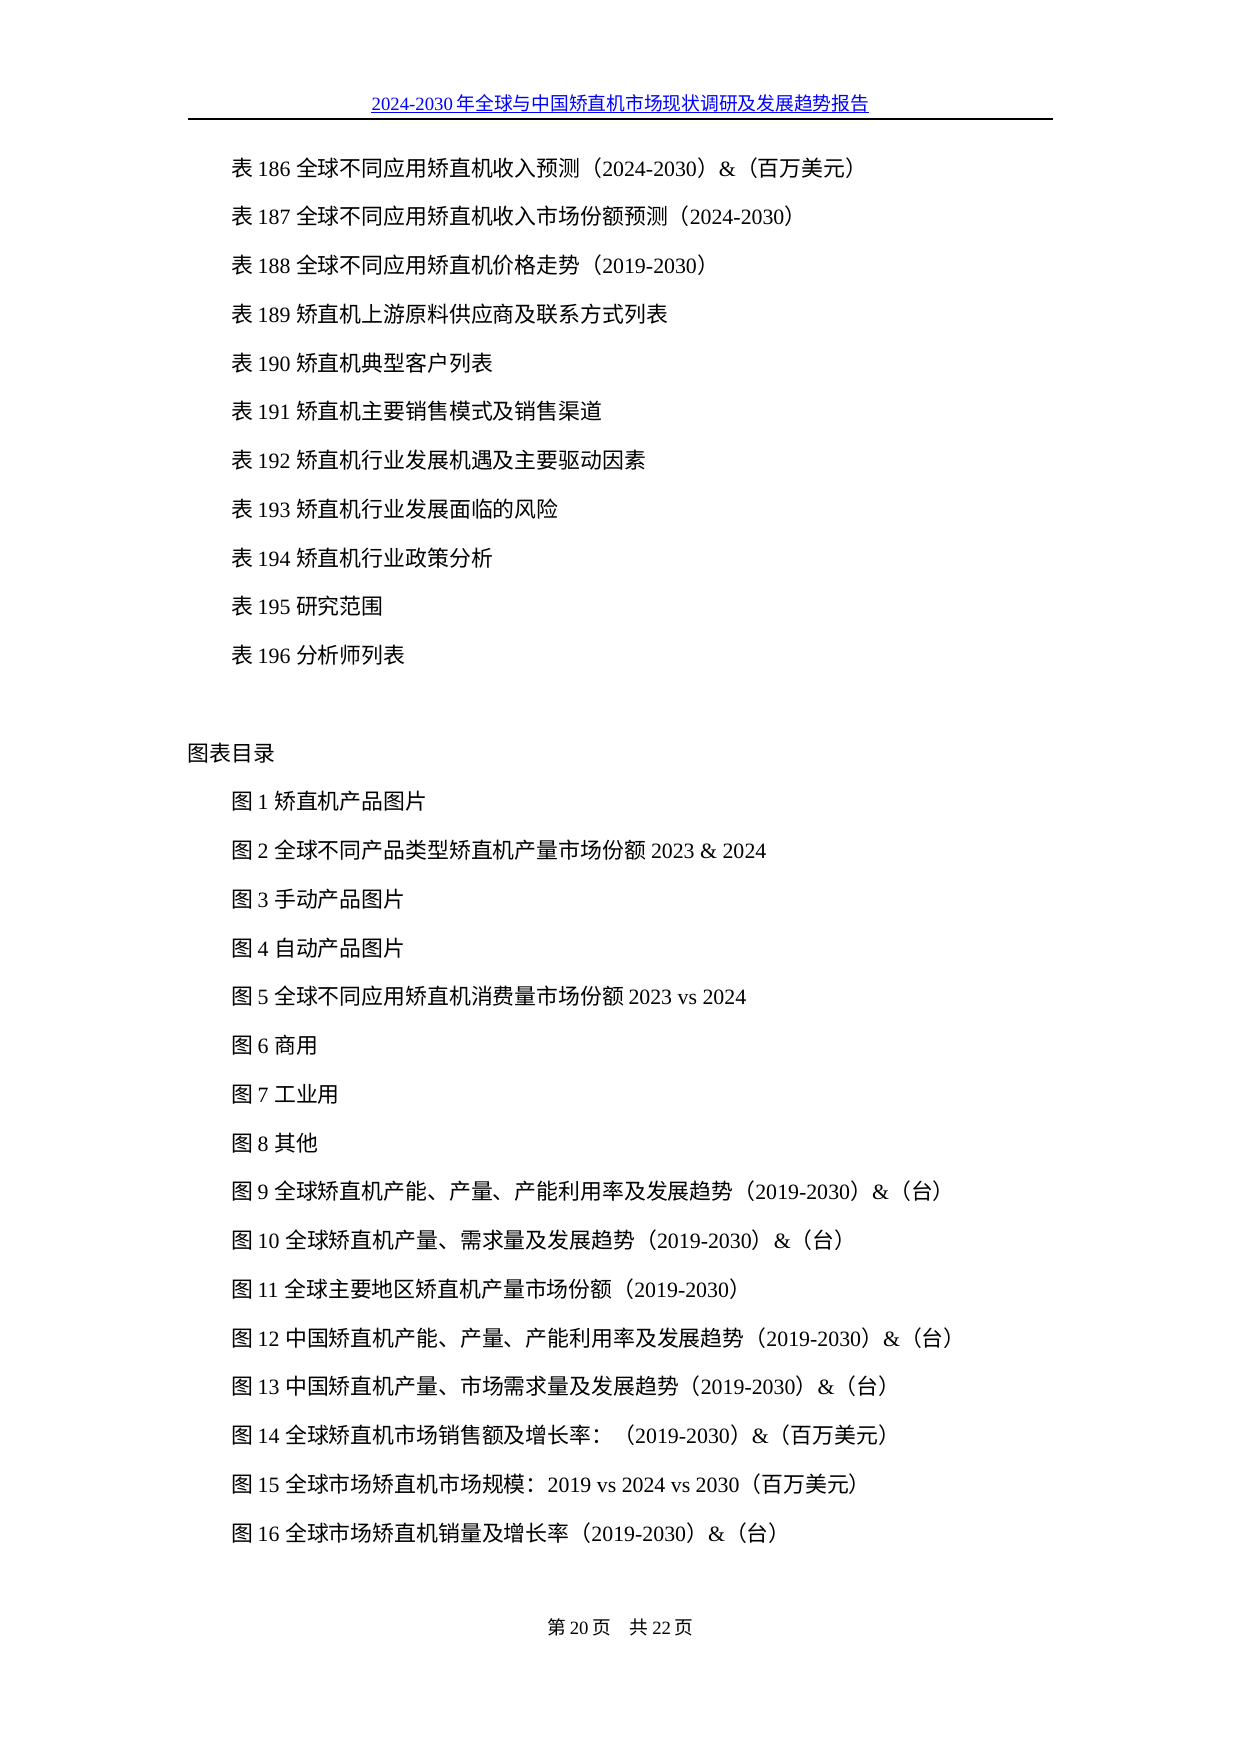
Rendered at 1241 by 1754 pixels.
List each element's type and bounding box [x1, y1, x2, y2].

text [187, 150, 1053, 1548]
